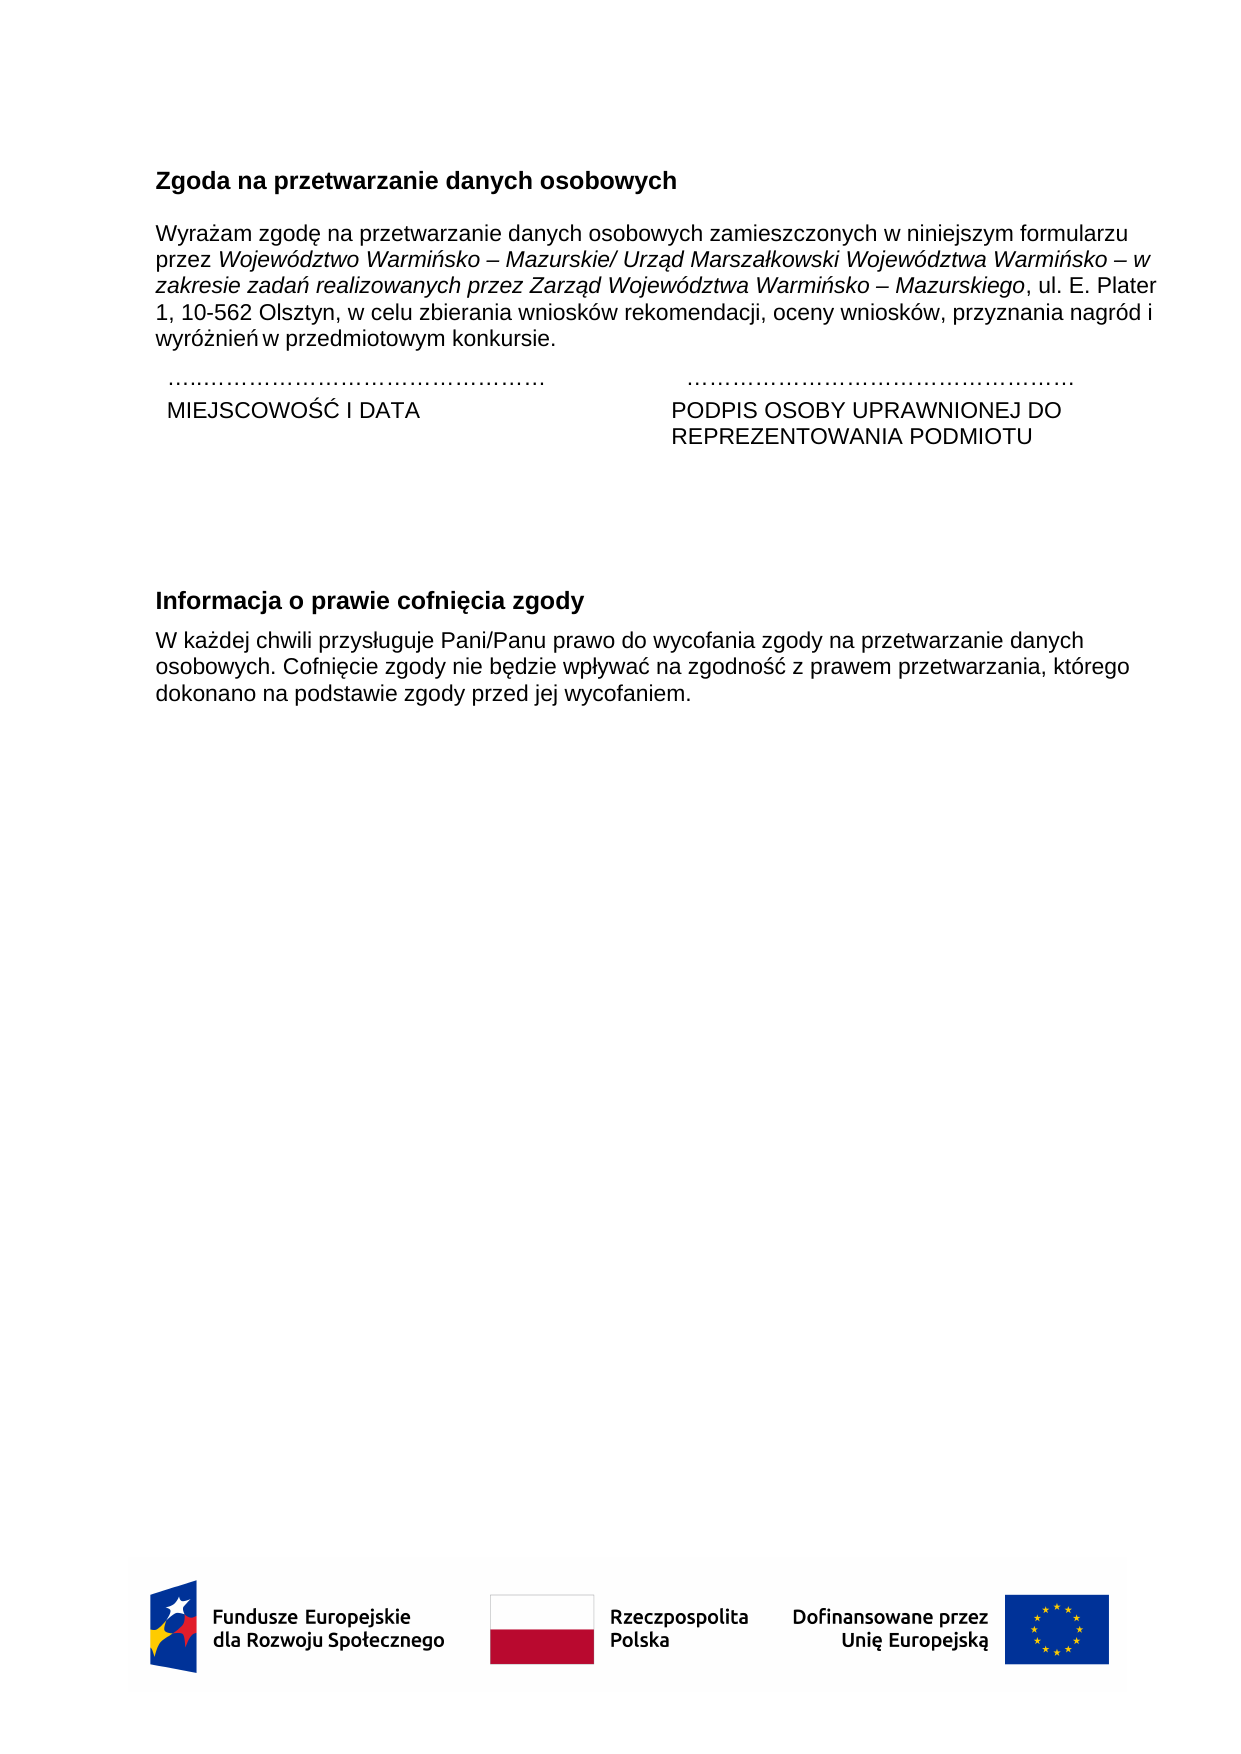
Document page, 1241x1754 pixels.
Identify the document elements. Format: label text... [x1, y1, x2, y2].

picture [127, 1557, 1126, 1692]
table_header KLAUZULA INFORMACYJNA [118, 95, 1178, 718]
